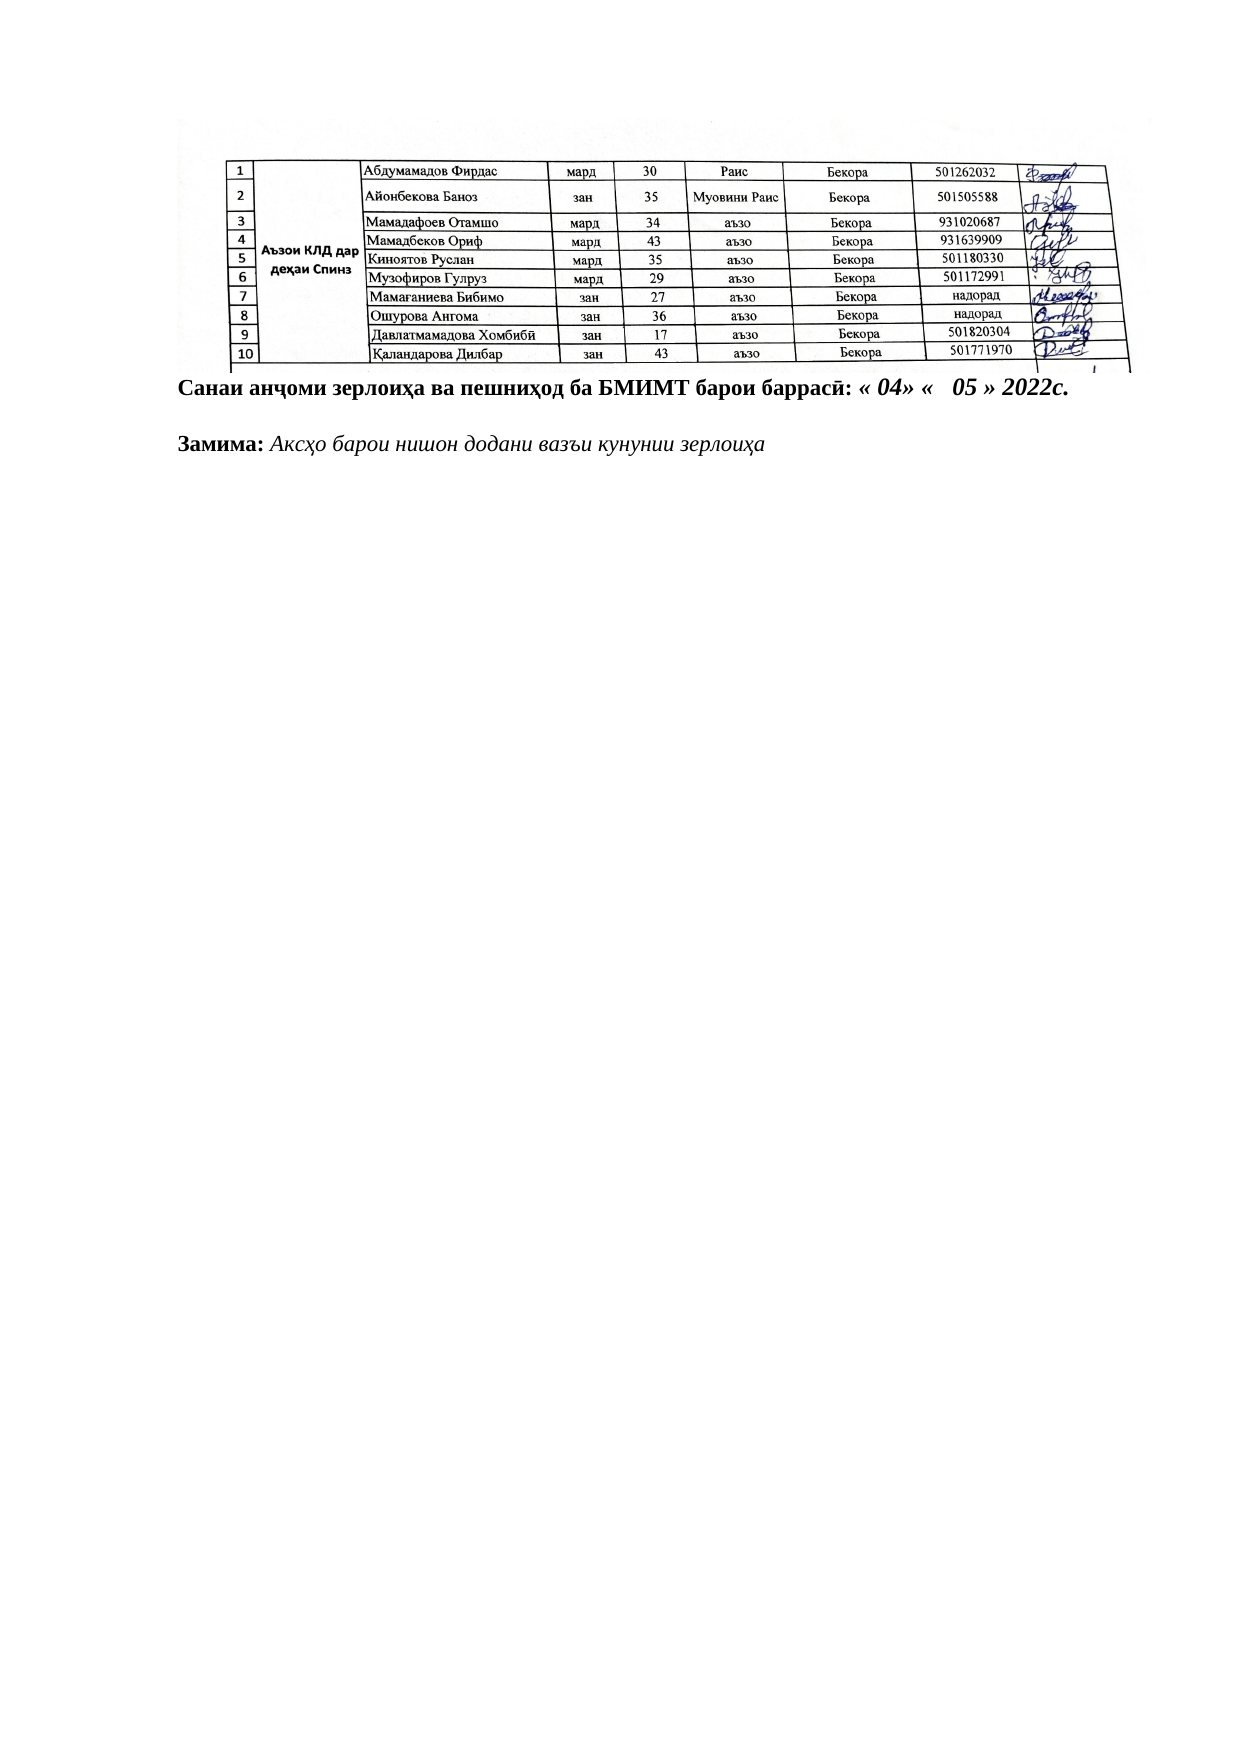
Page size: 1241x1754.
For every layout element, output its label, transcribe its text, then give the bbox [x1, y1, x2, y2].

text Санаи анҷоми зерлоиҳа ва пешниҳод ба БМИМТ барои баррасӣ: « 04» « 05 » 2022с. [177, 373, 1152, 401]
text Замима: Аксҳо барои нишон додани вазъи кунунии зерлоиҳа [177, 430, 1152, 456]
picture [177, 118, 1152, 373]
